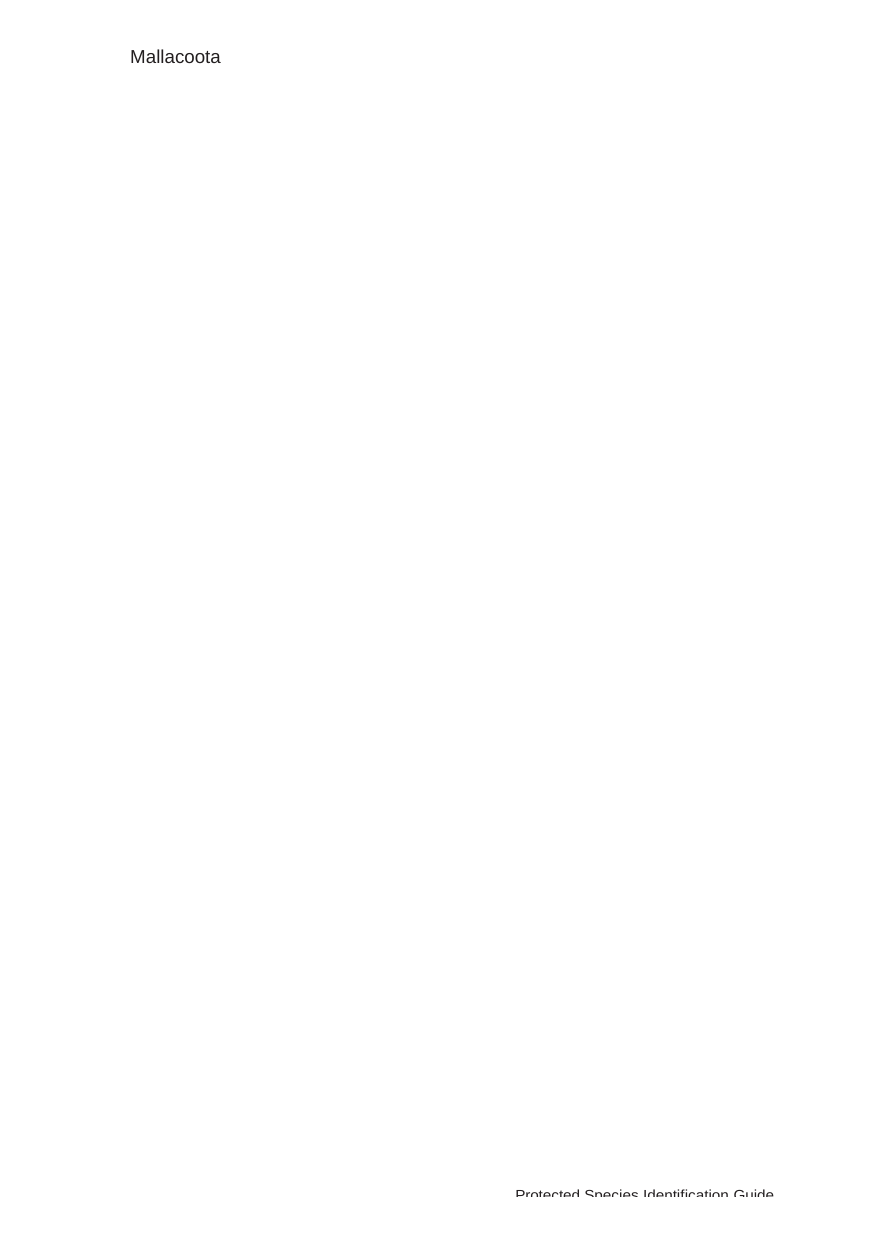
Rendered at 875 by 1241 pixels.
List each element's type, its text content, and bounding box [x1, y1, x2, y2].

list Known breeding colonies in Corner Inlet, Mud Island and Mallacoota [106, 46, 342, 67]
